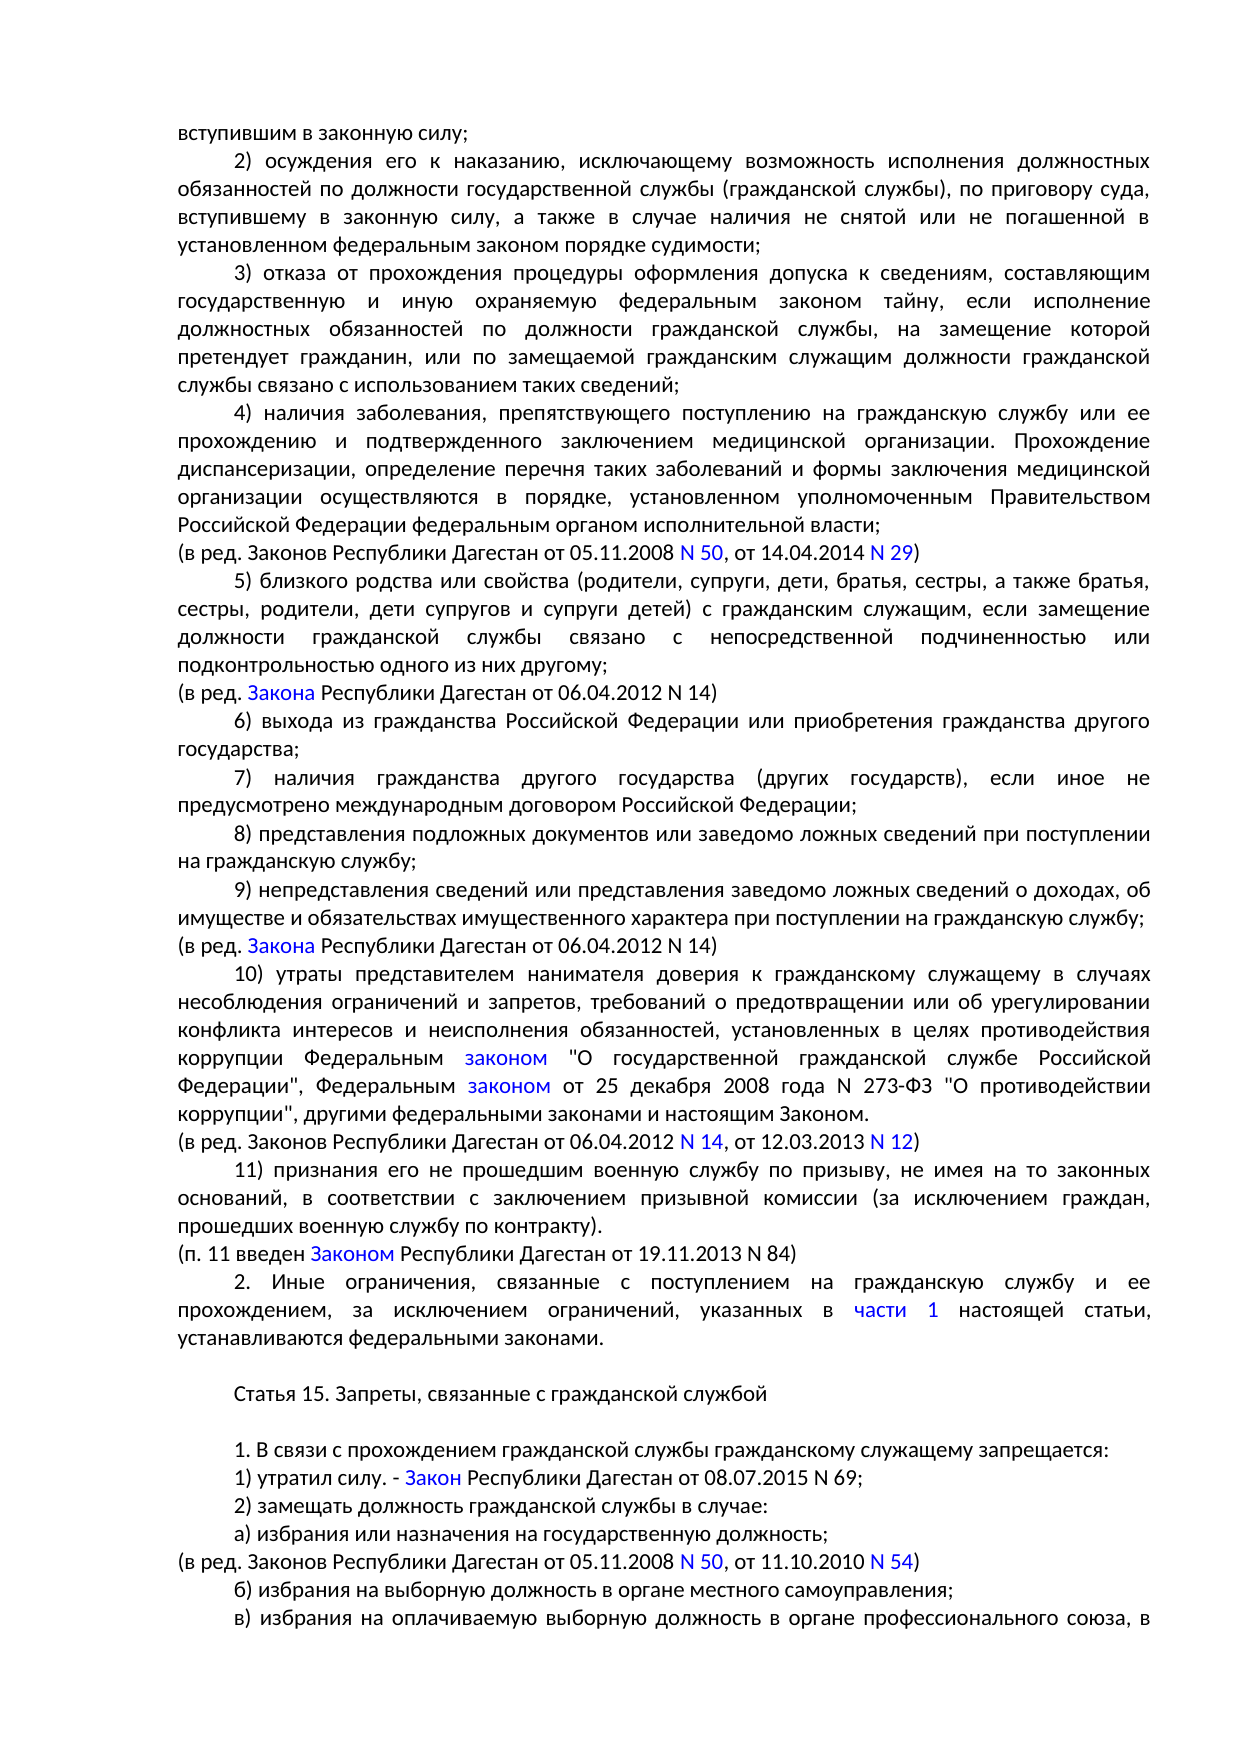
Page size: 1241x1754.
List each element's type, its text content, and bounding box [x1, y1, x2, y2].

text 3) отказа от прохождения процедуры оформления допуска к сведениям, составляющим государственную и иную охраняемую федеральным законом тайну, если исполнение должностных обязанностей по должности гражданской службы, на замещение которой претендует гражданин, или по замещаемой гражданским служащим должности гражданской службы связано с использованием таких сведений; [177, 258, 1152, 398]
text Статья 15. Запреты, связанные с гражданской службой [177, 1379, 1152, 1407]
text (в ред. Законов Республики Дагестан от 05.11.2008 N 50, от 11.10.2010 N 54) [177, 1547, 1152, 1575]
text 2. Иные ограничения, связанные с поступлением на гражданскую службу и ее прохождением, за исключением ограничений, указанных в части 1 настоящей статьи, устанавливаются федеральными законами. [177, 1267, 1152, 1351]
text а) избрания или назначения на государственную должность; [177, 1519, 1152, 1547]
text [177, 118, 1152, 146]
text 7) наличия гражданства другого государства (других государств), если иное не предусмотрено международным договором Российской Федерации; [177, 763, 1152, 819]
text б) избрания на выборную должность в органе местного самоуправления; [177, 1575, 1152, 1603]
text 6) выхода из гражданства Российской Федерации или приобретения гражданства другого государства; [177, 707, 1152, 763]
text (в ред. Закона Республики Дагестан от 06.04.2012 N 14) [177, 931, 1152, 959]
text (в ред. Законов Республики Дагестан от 06.04.2012 N 14, от 12.03.2013 N 12) [177, 1127, 1152, 1155]
text 2) замещать должность гражданской службы в случае: [177, 1491, 1152, 1519]
text 10) утраты представителем нанимателя доверия к гражданскому служащему в случаях несоблюдения ограничений и запретов, требований о предотвращении или об урегулировании конфликта интересов и неисполнения обязанностей, установленных в целях противодействия коррупции Федеральным законом "О государственной гражданской службе Российской Федерации", Федеральным законом от 25 декабря 2008 года N 273-ФЗ "О противодействии коррупции", другими федеральными законами и настоящим Законом. [177, 959, 1152, 1127]
text (в ред. Законов Республики Дагестан от 05.11.2008 N 50, от 14.04.2014 N 29) [177, 538, 1152, 566]
text 4) наличия заболевания, препятствующего поступлению на гражданскую службу или ее прохождению и подтвержденного заключением медицинской организации. Прохождение диспансеризации, определение перечня таких заболеваний и формы заключения медицинской организации осуществляются в порядке, установленном уполномоченным Правительством Российской Федерации федеральным органом исполнительной власти; [177, 398, 1152, 538]
text 11) признания его не прошедшим военную службу по призыву, не имея на то законных оснований, в соответствии с заключением призывной комиссии (за исключением граждан, прошедших военную службу по контракту). [177, 1155, 1152, 1239]
text 5) близкого родства или свойства (родители, супруги, дети, братья, сестры, а также братья, сестры, родители, дети супругов и супруги детей) с гражданским служащим, если замещение должности гражданской службы связано с непосредственной подчиненностью или подконтрольностью одного из них другому; [177, 566, 1152, 678]
text (в ред. Закона Республики Дагестан от 06.04.2012 N 14) [177, 678, 1152, 707]
text 2) осуждения его к наказанию, исключающему возможность исполнения должностных обязанностей по должности государственной службы (гражданской службы), по приговору суда, вступившему в законную силу, а также в случае наличия не снятой или не погашенной в установленном федеральным законом порядке судимости; [177, 146, 1152, 258]
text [177, 1603, 1152, 1631]
text (п. 11 введен Законом Республики Дагестан от 19.11.2013 N 84) [177, 1239, 1152, 1267]
text 8) представления подложных документов или заведомо ложных сведений при поступлении на гражданскую службу; [177, 819, 1152, 875]
text 9) непредставления сведений или представления заведомо ложных сведений о доходах, об имуществе и обязательствах имущественного характера при поступлении на гражданскую службу; [177, 875, 1152, 931]
text 1) утратил силу. - Закон Республики Дагестан от 08.07.2015 N 69; [177, 1463, 1152, 1491]
text 1. В связи с прохождением гражданской службы гражданскому служащему запрещается: [177, 1435, 1152, 1463]
